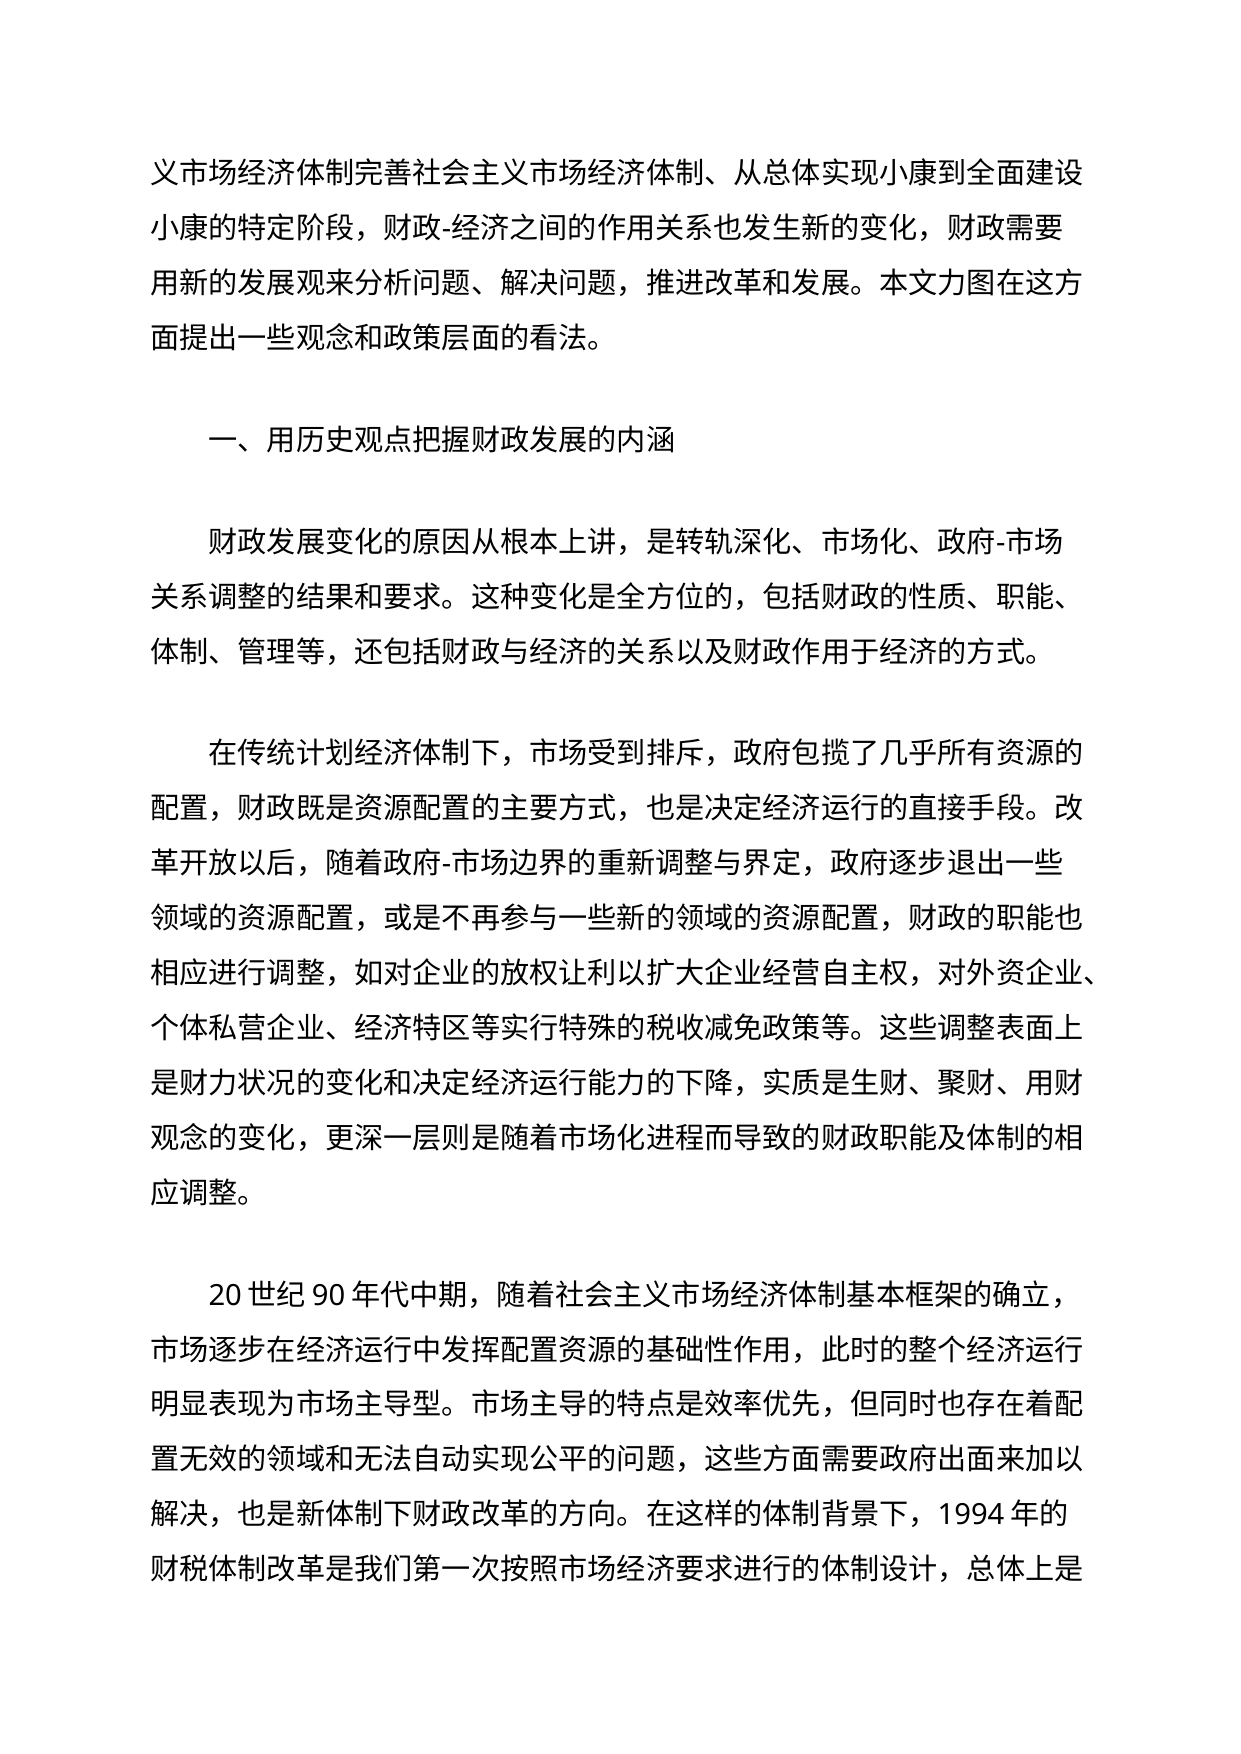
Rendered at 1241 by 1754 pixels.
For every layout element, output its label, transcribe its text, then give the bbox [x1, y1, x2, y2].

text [150, 150, 1090, 357]
text 一、用历史观点把握财政发展的内涵 [150, 417, 1090, 459]
text 财政发展变化的原因从根本上讲，是转轨深化、市场化、政府-市场关系调整的结果和要求。这种变化是全方位的，包括财政的性质、职能、体制、管理等，还包括财政与经济的关系以及财政作用于经济的方式。 [150, 518, 1090, 671]
text 在传统计划经济体制下，市场受到排斥，政府包揽了几乎所有资源的配置，财政既是资源配置的主要方式，也是决定经济运行的直接手段。改革开放以后，随着政府-市场边界的重新调整与界定，政府逐步退出一些领域的资源配置，或是不再参与一些新的领域的资源配置，财政的职能也相应进行调整，如对企业的放权让利以扩大企业经营自主权，对外资企业、个体私营企业、经济特区等实行特殊的税收减免政策等。这些调整表面上是财力状况的变化和决定经济运行能力的下降，实质是生财、聚财、用财观念的变化，更深一层则是随着市场化进程而导致的财政职能及体制的相应调整。 [150, 730, 1090, 1212]
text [150, 1271, 1090, 1588]
